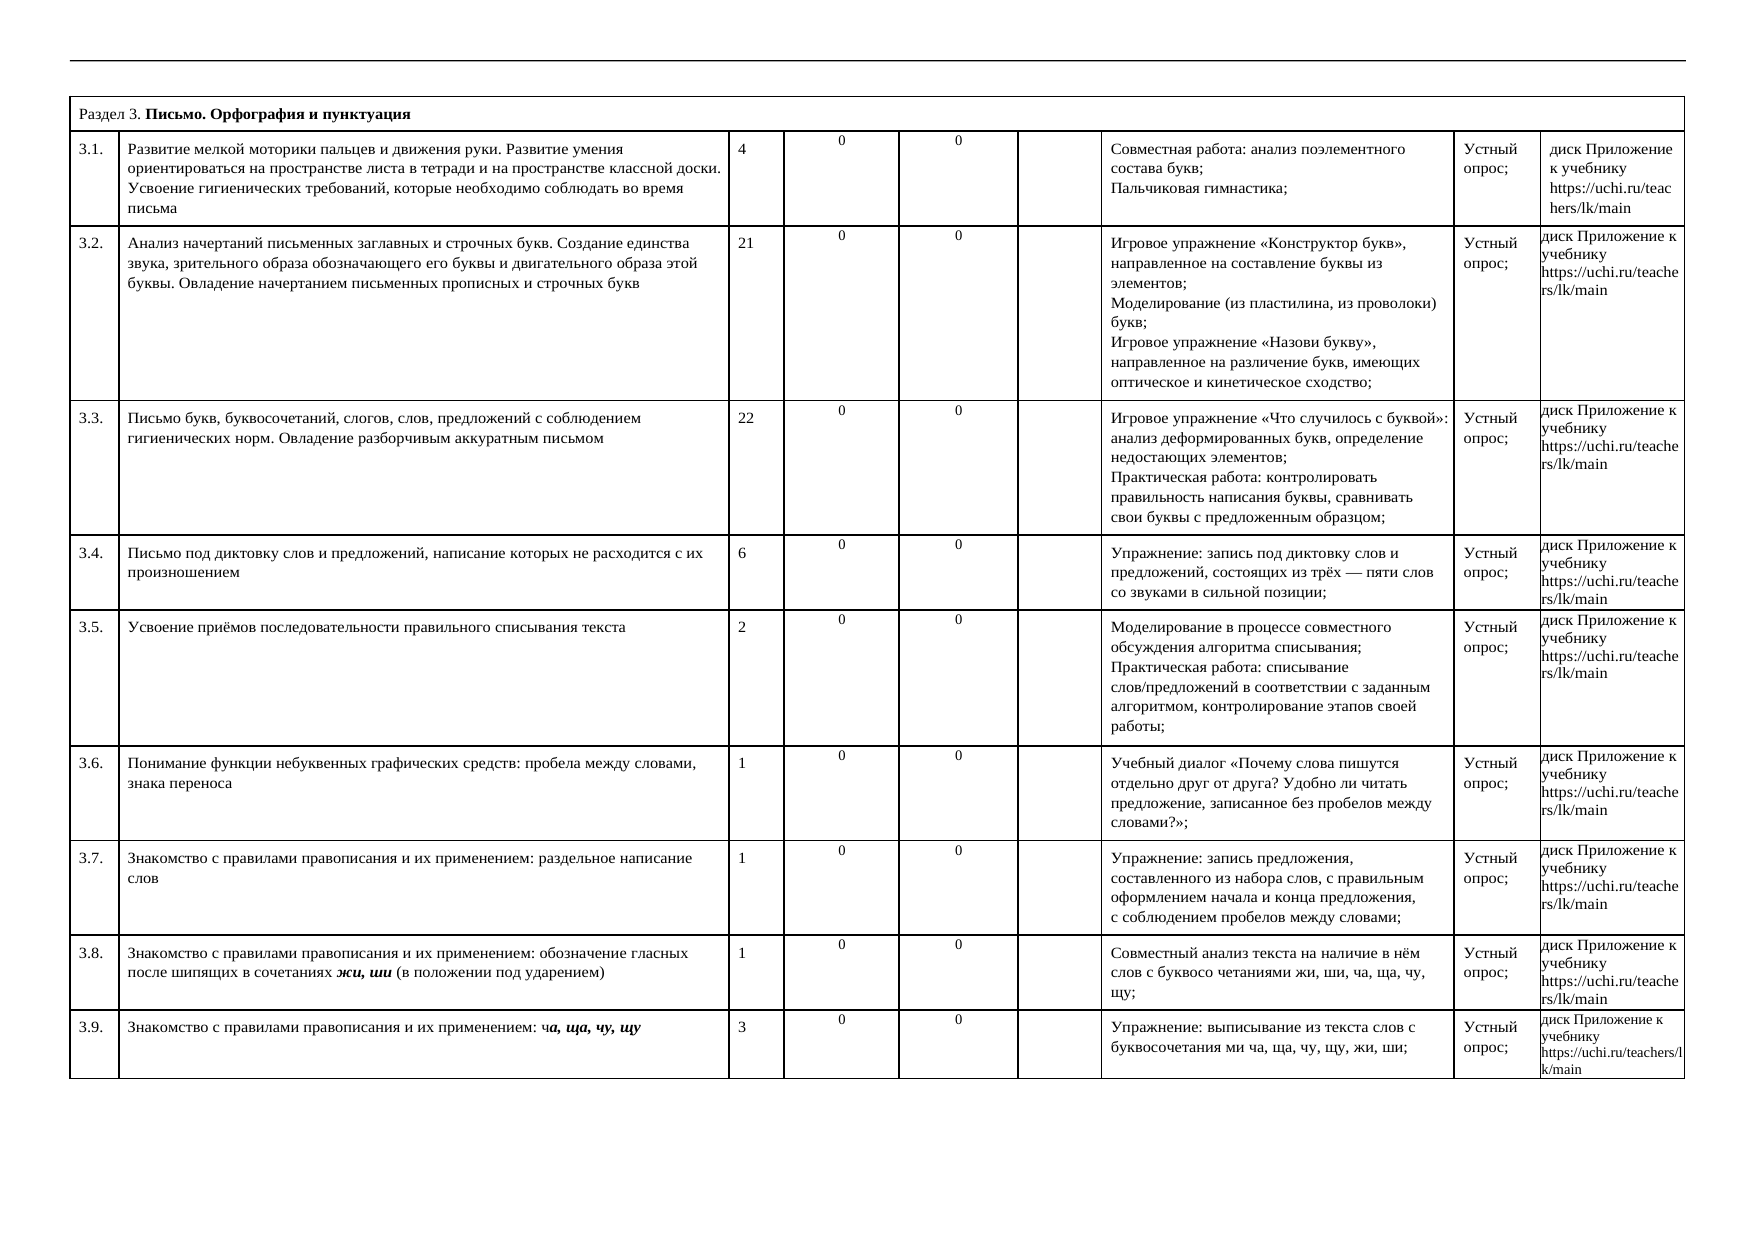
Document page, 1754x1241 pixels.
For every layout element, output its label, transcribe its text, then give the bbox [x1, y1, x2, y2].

table_cell 3.1. [71, 132, 118, 225]
table_cell 0 [785, 936, 898, 1009]
table_cell Упражнение: выписывание из текста слов с буквосочетания ми ча, ща, чу, щу, жи, ши; [1102, 1011, 1453, 1078]
table_header Раздел 3. Письмо. Орфография и пунктуация [71, 97, 1684, 130]
table_cell [1019, 536, 1101, 609]
table_cell Знакомство с правилами правописания и их применением: раздельное написание слов [120, 841, 728, 934]
table_cell 3.5. [71, 611, 118, 745]
table_cell [1019, 747, 1101, 840]
table_cell Устный опрос; [1455, 401, 1540, 534]
table_cell 0 [785, 132, 898, 225]
table_cell Совместная работа: анализ поэлементного состава букв; Пальчиковая гимнастика; [1102, 132, 1453, 225]
table_cell Знакомство с правилами правописания и их применением: ча, ща, чу, щу [120, 1011, 728, 1078]
table_cell 0 [900, 841, 1017, 934]
table_cell диск Приложение к учебнику https://uchi.ru/teachers/lk/main [1541, 841, 1684, 934]
table_cell Совместный анализ текста на наличие в нём слов с буквосо четаниями жи, ши, ча, ща, чу, щу; [1102, 936, 1453, 1009]
table_cell Моделирование в процессе совместного обсуждения алгоритма списывания; Практическая работа: списывание слов/предложений в соответствии с заданным алгоритмом, контролирование этапов своей работы; [1102, 611, 1453, 745]
table_cell Упражнение: запись под диктовку слов и предложений, состоящих из трёх — пяти слов со звуками в сильной позиции; [1102, 536, 1453, 609]
table_cell диск Приложение к учебнику https://uchi.ru/teachers/lk/main [1541, 401, 1684, 534]
table_cell Понимание функции небуквенных графических средств: пробела между словами, знака переноса [120, 747, 728, 840]
table_cell 0 [900, 1011, 1017, 1078]
table_cell 1 [730, 841, 783, 934]
table_cell 3 [730, 1011, 783, 1078]
table_cell Учебный диалог «Почему слова пишутся отдельно друг от друга? Удобно ли читать предложение, записанное без пробелов между словами?»; [1102, 747, 1453, 840]
table_cell диск Приложение к учебнику https://uchi.ru/teachers/lk/main [1541, 536, 1684, 609]
table_cell 0 [785, 536, 898, 609]
table_cell диск Приложение к учебнику https://uchi.ru/teachers/lk/main [1541, 936, 1684, 1009]
table_cell Устный опрос; [1455, 227, 1540, 400]
table_cell Письмо под диктовку слов и предложений, написание которых не расходится с их произношением [120, 536, 728, 609]
table_cell 22 [730, 401, 783, 534]
table_cell 0 [785, 747, 898, 840]
table_cell 1 [730, 747, 783, 840]
table_cell 0 [900, 611, 1017, 745]
table_cell 0 [900, 936, 1017, 1009]
table_cell Устный опрос; [1455, 611, 1540, 745]
table_cell Игровое упражнение «Что случилось с буквой»: анализ деформированных букв, определение недостающих элементов; Практическая работа: контролировать правильность написания буквы, сравнивать свои буквы с предложенным образцом; [1102, 401, 1453, 534]
table_cell Письмо букв, буквосочетаний, слогов, слов, предложений с соблюдением гигиенических норм. Овладение разборчивым аккуратным письмом [120, 401, 728, 534]
table_cell [1019, 841, 1101, 934]
table_cell 0 [900, 536, 1017, 609]
table_cell 0 [900, 747, 1017, 840]
table_cell диск Приложение к учебнику https://uchi.ru/teachers/lk/main [1541, 611, 1684, 745]
table_cell Устный опрос; [1455, 936, 1540, 1009]
table_cell [1019, 936, 1101, 1009]
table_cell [1541, 132, 1684, 225]
table_cell диск Приложение к учебнику https://uchi.ru/teachers/lk/main [1541, 227, 1684, 400]
table_cell Устный опрос; [1455, 132, 1540, 225]
table_cell 6 [730, 536, 783, 609]
table_cell диск Приложение к учебнику https://uchi.ru/teachers/lk/main [1541, 1011, 1684, 1078]
table_cell 0 [785, 227, 898, 400]
table_cell [1019, 611, 1101, 745]
table_cell [1019, 132, 1101, 225]
table_cell 3.8. [71, 936, 118, 1009]
table_cell 0 [785, 401, 898, 534]
table_cell Устный опрос; [1455, 536, 1540, 609]
table_cell 3.2. [71, 227, 118, 400]
table_cell Знакомство с правилами правописания и их применением: обозначение гласных после шипящих в сочетаниях жи, ши (в положении под ударением) [120, 936, 728, 1009]
table_cell Устный опрос; [1455, 747, 1540, 840]
table_cell Устный опрос; [1455, 1011, 1540, 1078]
table_cell 3.4. [71, 536, 118, 609]
table_cell 3.3. [71, 401, 118, 534]
table_cell 3.6. [71, 747, 118, 840]
table_cell 4 [730, 132, 783, 225]
table_cell [1019, 227, 1101, 400]
table_cell 0 [900, 401, 1017, 534]
table_cell Игровое упражнение «Конструктор букв», направленное на составление буквы из элементов; Моделирование (из пластилина, из проволоки) букв; Игровое упражнение «Назови букву», направленное на различение букв, имеющих оптическое и кинетическое сходство; [1102, 227, 1453, 400]
table_cell диск Приложение к учебнику https://uchi.ru/teachers/lk/main [1541, 747, 1684, 840]
table_cell 2 [730, 611, 783, 745]
table_cell Устный опрос; [1455, 841, 1540, 934]
table_cell Развитие мелкой моторики пальцев и движения руки. Развитие умения ориентироваться на пространстве листа в тетради и на пространстве классной доски. Усвоение гигиенических требований, которые необходимо соблюдать во время письма [120, 132, 728, 225]
table_cell Усвоение приёмов последовательности правильного списывания текста [120, 611, 728, 745]
table_cell [1019, 401, 1101, 534]
table_cell 3.9. [71, 1011, 118, 1078]
table_cell 0 [785, 611, 898, 745]
table_cell 0 [900, 227, 1017, 400]
table_cell 0 [900, 132, 1017, 225]
table_cell 21 [730, 227, 783, 400]
table_cell 1 [730, 936, 783, 1009]
table_cell Анализ начертаний письменных заглавных и строчных букв. Создание единства звука, зрительного образа обозначающего его буквы и двигательного образа этой буквы. Овладение начертанием письменных прописных и строчных букв [120, 227, 728, 400]
table_cell 0 [785, 1011, 898, 1078]
table_cell [1019, 1011, 1101, 1078]
table_cell 3.7. [71, 841, 118, 934]
table_cell 0 [785, 841, 898, 934]
